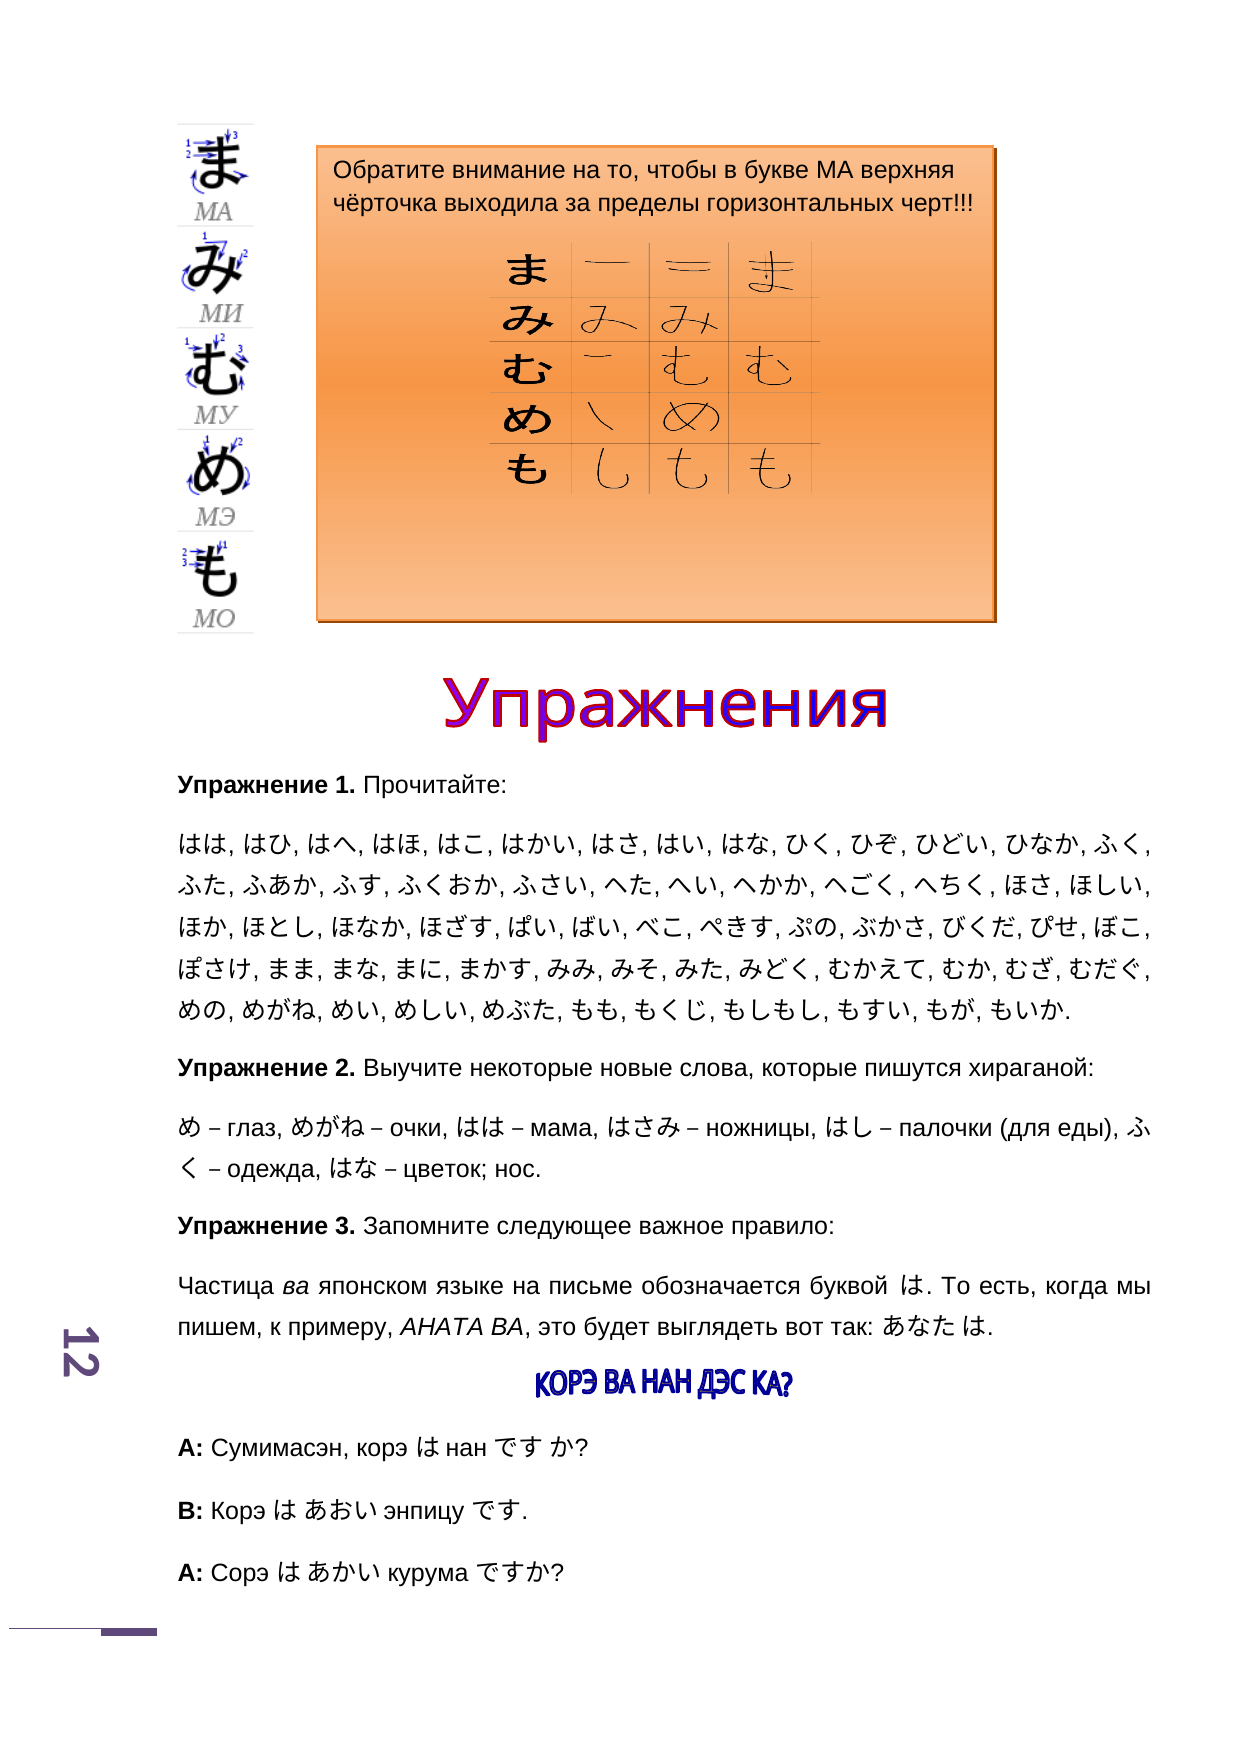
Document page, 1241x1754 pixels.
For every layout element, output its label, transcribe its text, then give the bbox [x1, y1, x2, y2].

text め – глаз, めがね – очки, はは – мама, はさみ – ножницы, はし – палочки (для еды), ふく – одежда, はな – цветок; нос. [177, 1107, 1152, 1185]
text Упражнение 3. Запомните следующее важное правило: [177, 1211, 1152, 1240]
picture [177, 118, 254, 654]
text Частица ва японском языке на письме обозначается буквой は. То есть, когда мы пишем, к примеру, АНАТА ВА, это будет выглядеть вот так: あなた は. [177, 1265, 1152, 1343]
text Упражнение 2. Выучите некоторые новые слова, которые пишутся хираганой: [177, 1053, 1152, 1082]
text В: Корэ は あおいэнпицу です. [177, 1490, 1152, 1527]
text А: Сумимасэн, корэ は нан です か? [177, 1428, 1152, 1464]
text Упражнение 1. Прочитайте: [177, 770, 1152, 799]
text はは, はひ, はへ, はほ, はこ, はかい, はさ, はい, はな, ひく, ひぞ, ひどい, ひなか, ふく, ふた, ふあか, ふす, ふくおか, ふさい, ヘた, へい, ヘかか, ヘごく, へちく, ほさ, ほしい, ほか, ほとし, ほなか, ほざす, ぱい, ばい, べこ, ぺきす, ぷの, ぶかさ, びくだ, ぴせ, ぼこ, ぽさけ, まま, まな, まに, まかす, みみ, みそ, みた, みどく, むかえて, むか, むざ, むだぐ, めの, めがね, めい, めしい, めぶた, もも, もくじ, もしもし, もすい, もが, もいか. [177, 824, 1152, 1027]
text А: Сорэ は あかい курума ですか? [177, 1553, 1152, 1589]
picture [489, 241, 821, 494]
